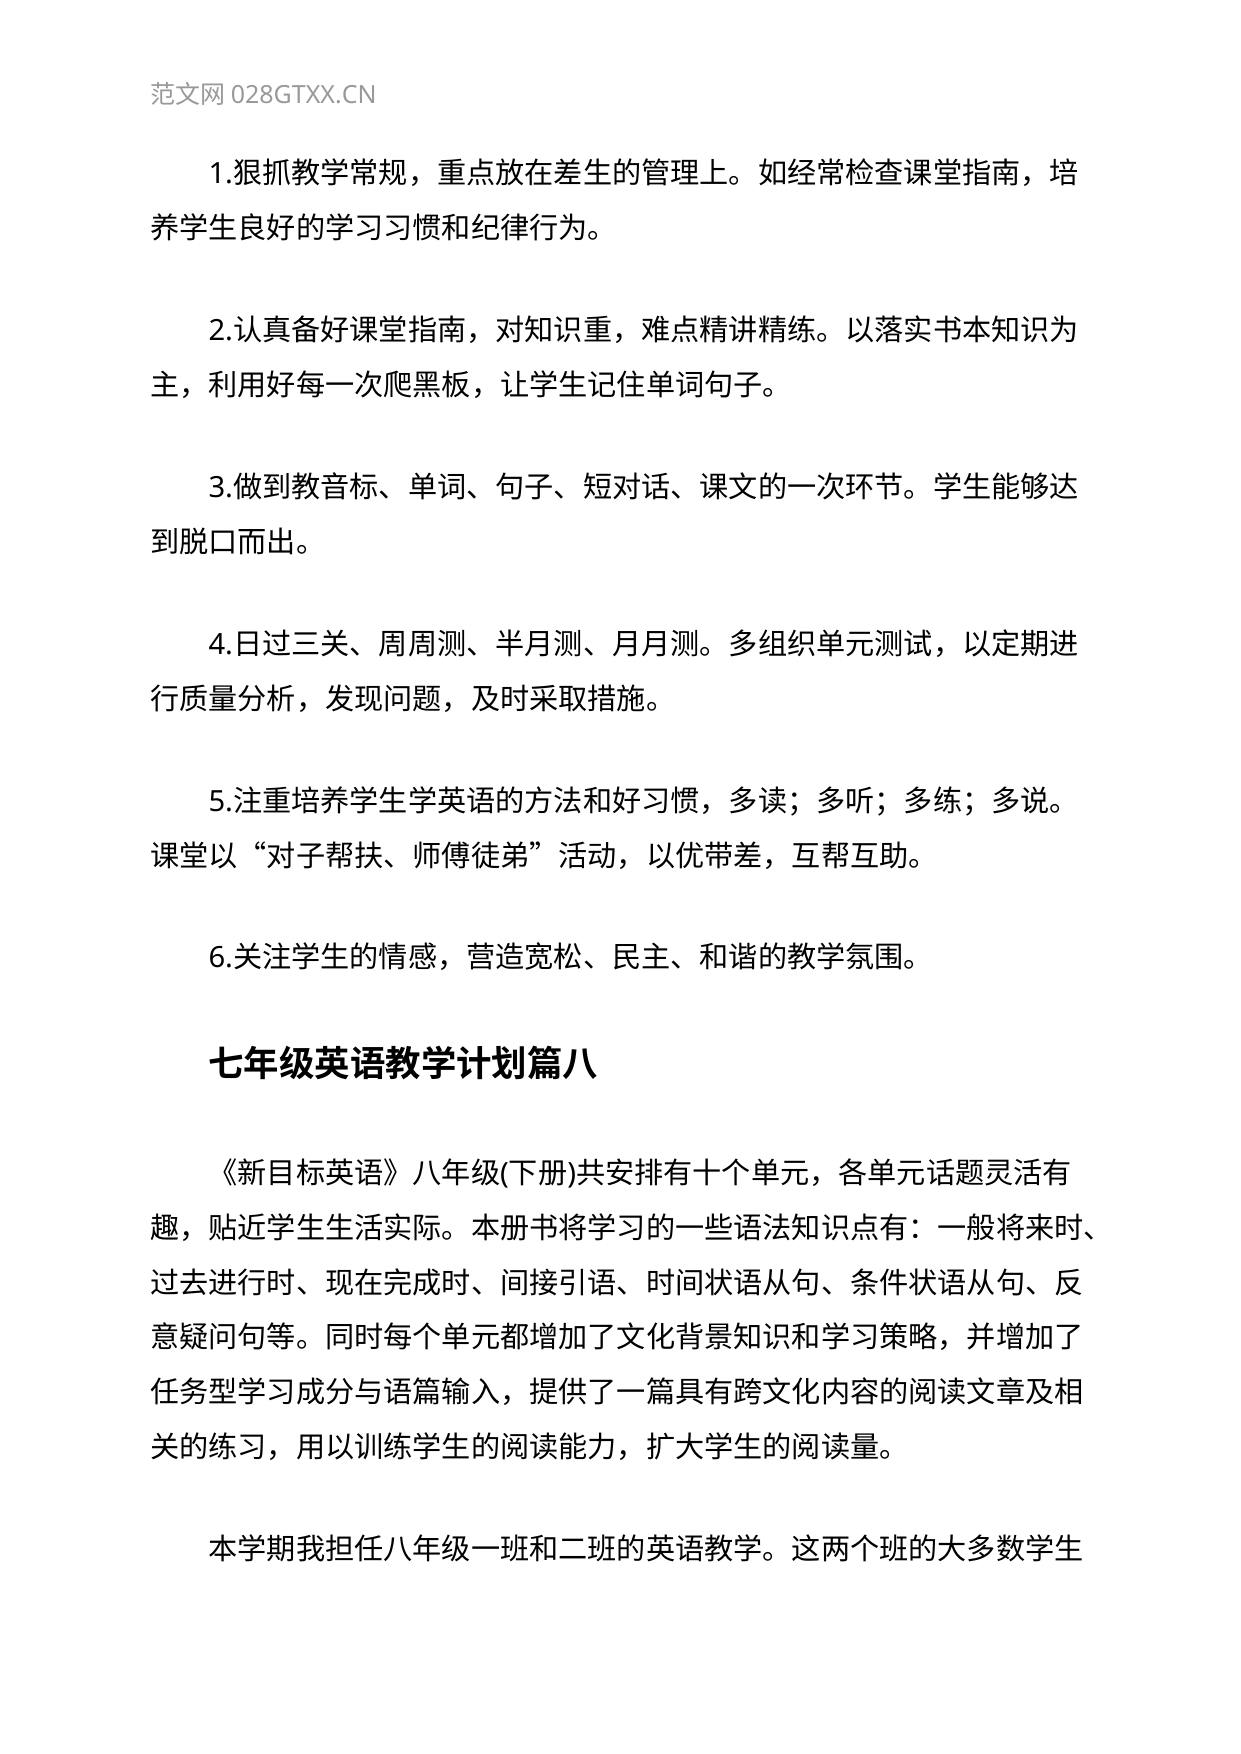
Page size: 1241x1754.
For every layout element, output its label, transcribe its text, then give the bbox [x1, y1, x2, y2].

text 3.做到教音标、单词、句子、短对话、课文的一次环节。学生能够达到脱口而出。 [150, 463, 1090, 561]
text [150, 1526, 1090, 1568]
text 《新目标英语》八年级(下册)共安排有十个单元，各单元话题灵活有趣，贴近学生生活实际。本册书将学习的一些语法知识点有：一般将来时、过去进行时、现在完成时、间接引语、时间状语从句、条件状语从句、反意疑问句等。同时每个单元都增加了文化背景知识和学习策略，并增加了任务型学习成分与语篇输入，提供了一篇具有跨文化内容的阅读文章及相关的练习，用以训练学生的阅读能力，扩大学生的阅读量。 [150, 1149, 1090, 1466]
text 5.注重培养学生学英语的方法和好习惯，多读；多听；多练；多说。课堂以“对子帮扶、师傅徒弟”活动，以优带差，互帮互助。 [150, 777, 1090, 874]
text 1.狠抓教学常规，重点放在差生的管理上。如经常检查课堂指南，培养学生良好的学习习惯和纪律行为。 [150, 150, 1090, 247]
text 6.关注学生的情感，营造宽松、民主、和谐的教学氛围。 [150, 934, 1090, 976]
text 七年级英语教学计划篇八 [150, 1036, 1090, 1087]
text 2.认真备好课堂指南，对知识重，难点精讲精练。以落实书本知识为主，利用好每一次爬黑板，让学生记住单词句子。 [150, 307, 1090, 404]
text 4.日过三关、周周测、半月测、月月测。多组织单元测试，以定期进行质量分析，发现问题，及时采取措施。 [150, 620, 1090, 718]
